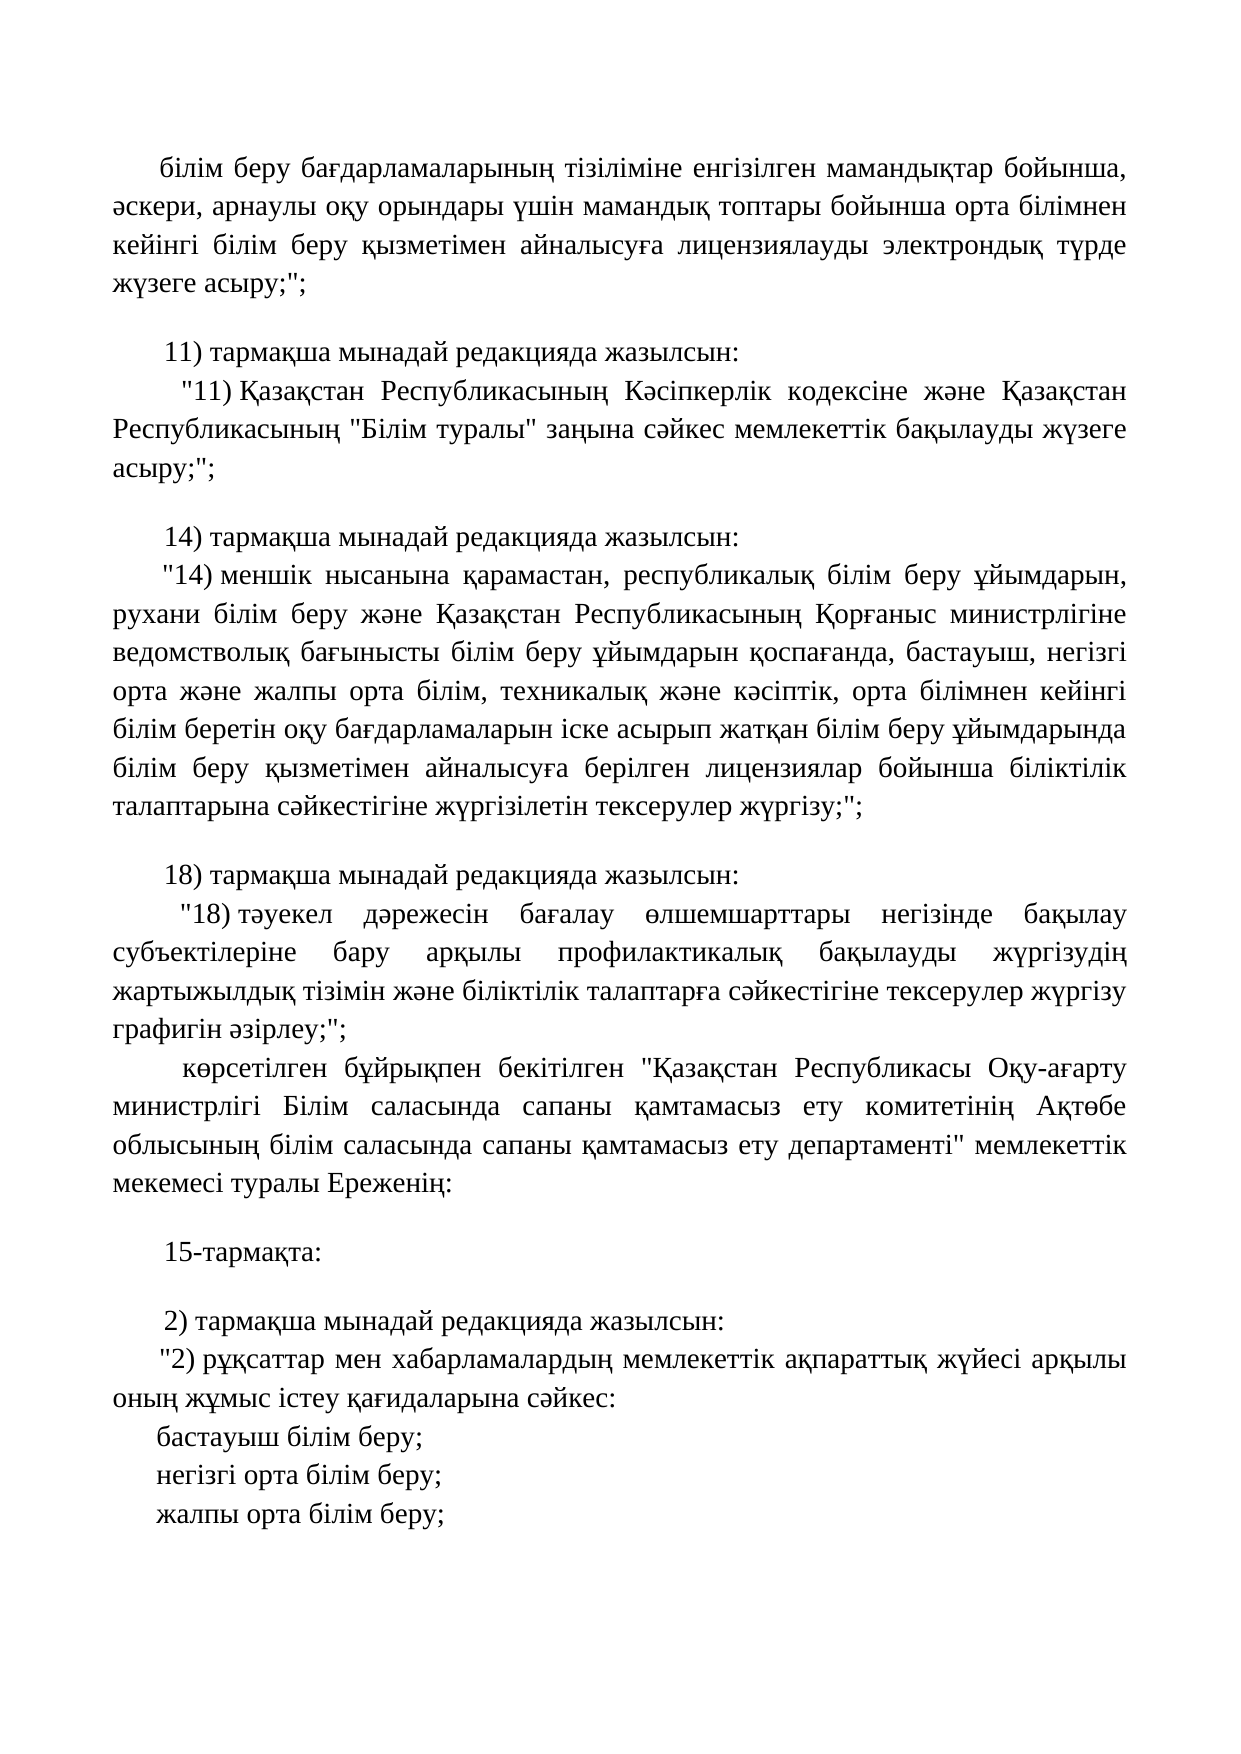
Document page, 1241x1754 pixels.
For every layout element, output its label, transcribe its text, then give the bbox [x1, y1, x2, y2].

text бастауыш білім беру; [112, 1419, 1128, 1452]
text негізгі орта білім беру; [112, 1457, 1128, 1491]
text "2) рұқсаттар мен хабарламалардың мемлекеттік ақпараттық жүйесі арқылы оның жұмыс істеу қағидаларына сәйкес: [112, 1342, 1128, 1414]
text жалпы орта білім беру; [112, 1496, 1128, 1529]
text "18) тәуекел дәрежесін бағалау өлшемшарттары негізінде бақылау субъектілеріне бару арқылы профилактикалық бақылауды жүргізудің жартыжылдық тізімін және біліктілік талаптарға сәйкестігіне тексерулер жүргізу графигін әзірлеу;"; [112, 896, 1128, 1045]
text 11) тармақша мынадай редакцияда жазылсын: [112, 334, 1128, 368]
text білім беру бағдарламаларының тізіліміне енгізілген мамандықтар бойынша, әскери, арнаулы оқу орындары үшін мамандық топтары бойынша орта білімнен кейінгі білім беру қызметiмен айналысуға лицензиялауды электрондық түрде жүзеге асыру;"; [112, 150, 1128, 299]
text 18) тармақша мынадай редакцияда жазылсын: [112, 857, 1128, 891]
text көрсетілген бұйрықпен бекітілген "Қазақстан Республикасы Оқу-ағарту министрлігі Білім саласында сапаны қамтамасыз ету комитетінің Ақтөбе облысының білім саласында сапаны қамтамасыз ету департаменті" мемлекеттік мекемесі туралы Ереженің: [112, 1050, 1128, 1199]
text "14) меншік нысанына қарамастан, республикалық білім беру ұйымдарын, рухани білім беру және Қазақстан Республикасының Қорғаныс министрлігіне ведомстволық бағынысты білім беру ұйымдарын қоспағанда, бастауыш, негізгі орта және жалпы орта білім, техникалық және кәсіптік, орта білімнен кейінгі білім беретін оқу бағдарламаларын іске асырып жатқан білім беру ұйымдарында білім беру қызметімен айналысуға берілген лицензиялар бойынша біліктілік талаптарына сәйкестігіне жүргізілетін тексерулер жүргізу;"; [112, 557, 1128, 822]
text "11) Қазақстан Республикасының Кәсіпкерлік кодексіне және Қазақстан Республикасының "Білім туралы" заңына сәйкес мемлекеттік бақылауды жүзеге асыру;"; [112, 373, 1128, 483]
text 14) тармақша мынадай редакцияда жазылсын: [112, 519, 1128, 552]
text 15-тармақта: [112, 1234, 1128, 1268]
text 2) тармақша мынадай редакцияда жазылсын: [112, 1303, 1128, 1337]
